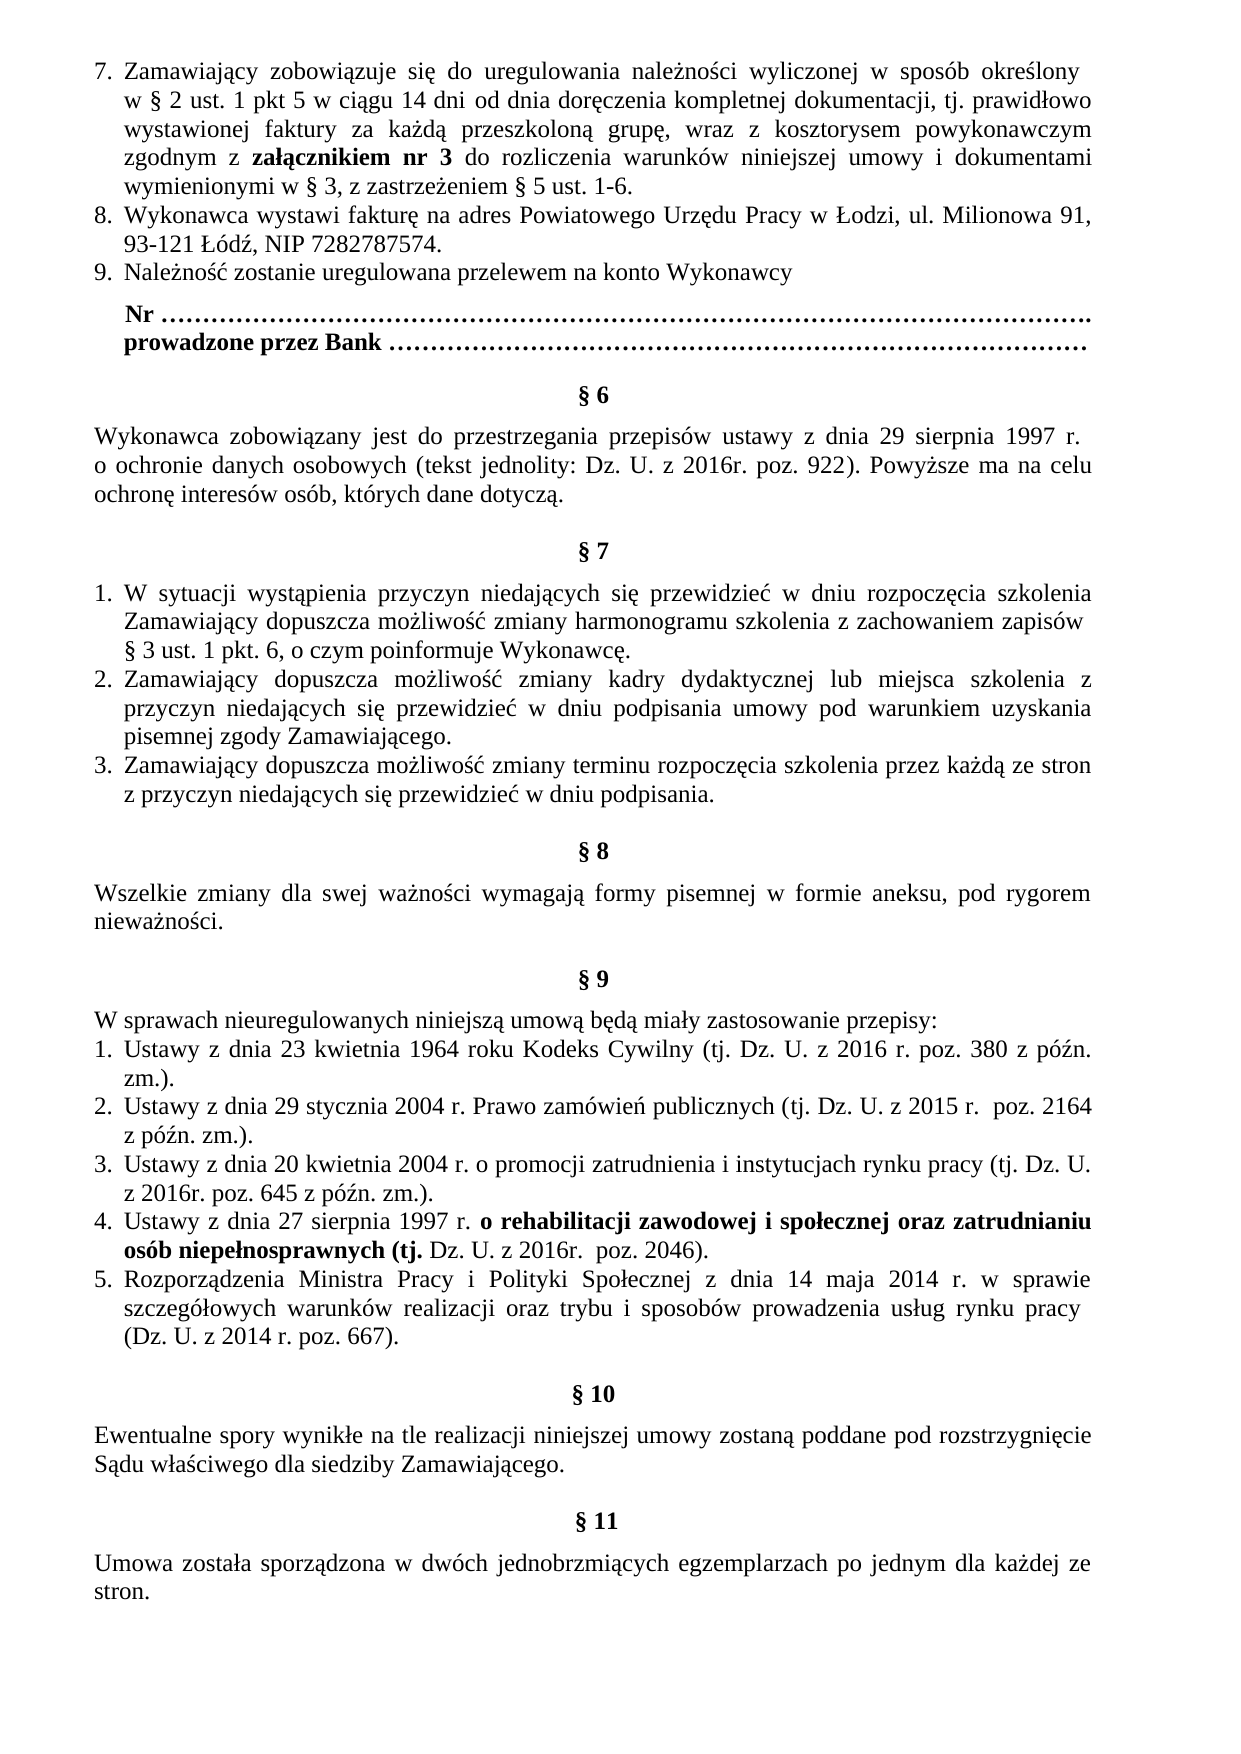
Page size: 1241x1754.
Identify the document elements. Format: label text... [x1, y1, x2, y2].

text § 10 [94, 1379, 1092, 1408]
list Zamawiający zobowiązuje się do uregulowania należności wyliczonej w sposób określony w § 2 ust. 1 pkt 5 w ciągu 14 dni od dnia doręczenia kompletnej dokumentacji, tj. prawidłowo wystawionej faktury za każdą przeszkoloną grupę, wraz z kosztorysem powykonawczym zgodnym z załącznikiem nr 3 do rozliczenia warunków niniejszej umowy i dokumentami wymienionymi w § 3, z zastrzeżeniem § 5 ust. 1-6. [94, 56, 1092, 200]
text § 9 [94, 964, 1092, 993]
list Zamawiający dopuszcza możliwość zmiany kadry dydaktycznej lub miejsca szkolenia z przyczyn niedających się przewidzieć w dniu podpisania umowy pod warunkiem uzyskania pisemnej zgody Zamawiającego. [94, 664, 1092, 750]
text Nr …………………………………………………………………………………………………. [123, 299, 1092, 327]
list Rozporządzenia Ministra Pracy i Polityki Społecznej z dnia 14 maja 2014 r. w sprawie szczegółowych warunków realizacji oraz trybu i sposobów prowadzenia usług rynku pracy (Dz. U. z 2014 r. poz. 667). [94, 1264, 1092, 1350]
list Ustawy z dnia 23 kwietnia 1964 roku Kodeks Cywilny (tj. Dz. U. z 2016 r. poz. 380 z późn. zm.). [94, 1034, 1092, 1091]
list Ustawy z dnia 29 stycznia 2004 r. Prawo zamówień publicznych (tj. Dz. U. z 2015 r. poz. 2164 z późn. zm.). [94, 1091, 1092, 1149]
list Należność zostanie uregulowana przelewem na konto Wykonawcy [94, 257, 1092, 286]
list W sytuacji wystąpienia przyczyn niedających się przewidzieć w dniu rozpoczęcia szkolenia Zamawiający dopuszcza możliwość zmiany harmonogramu szkolenia z zachowaniem zapisów § 3 ust. 1 pkt. 6, o czym poinformuje Wykonawcę. [94, 578, 1092, 664]
text Wykonawca zobowiązany jest do przestrzegania przepisów ustawy z dnia 29 sierpnia 1997 r. o ochronie danych osobowych (tekst jednolity: Dz. U. z 2016r. poz. 922). Powyższe ma na celu ochronę interesów osób, których dane dotyczą. [94, 421, 1092, 508]
list Wykonawca wystawi fakturę na adres Powiatowego Urzędu Pracy w Łodzi, ul. Milionowa 91, 93-121 Łódź, NIP 7282787574. [94, 200, 1092, 257]
list Zamawiający dopuszcza możliwość zmiany terminu rozpoczęcia szkolenia przez każdą ze stron z przyczyn niedających się przewidzieć w dniu podpisania. [94, 750, 1092, 808]
text § 11 [94, 1506, 1092, 1535]
text prowadzone przez Bank ………………………………………………………………………… [123, 327, 1092, 356]
text W sprawach nieuregulowanych niniejszą umową będą miały zastosowanie przepisy: [94, 1005, 1092, 1034]
list Ustawy z dnia 20 kwietnia 2004 r. o promocji zatrudnienia i instytucjach rynku pracy (tj. Dz. U. z 2016r. poz. 645 z późn. zm.). [94, 1149, 1092, 1206]
text § 7 [94, 536, 1092, 565]
text § 6 [94, 380, 1092, 409]
text § 8 [94, 836, 1092, 865]
text Ewentualne spory wynikłe na tle realizacji niniejszej umowy zostaną poddane pod rozstrzygnięcie Sądu właściwego dla siedziby Zamawiającego. [94, 1420, 1092, 1478]
list Ustawy z dnia 27 sierpnia 1997 r. o rehabilitacji zawodowej i społecznej oraz zatrudnianiu osób niepełnosprawnych (tj. Dz. U. z 2016r. poz. 2046). [94, 1206, 1092, 1264]
text Umowa została sporządzona w dwóch jednobrzmiących egzemplarzach po jednym dla każdej ze stron. [94, 1548, 1092, 1605]
text Wszelkie zmiany dla swej ważności wymagają formy pisemnej w formie aneksu, pod rygorem nieważności. [94, 878, 1092, 935]
